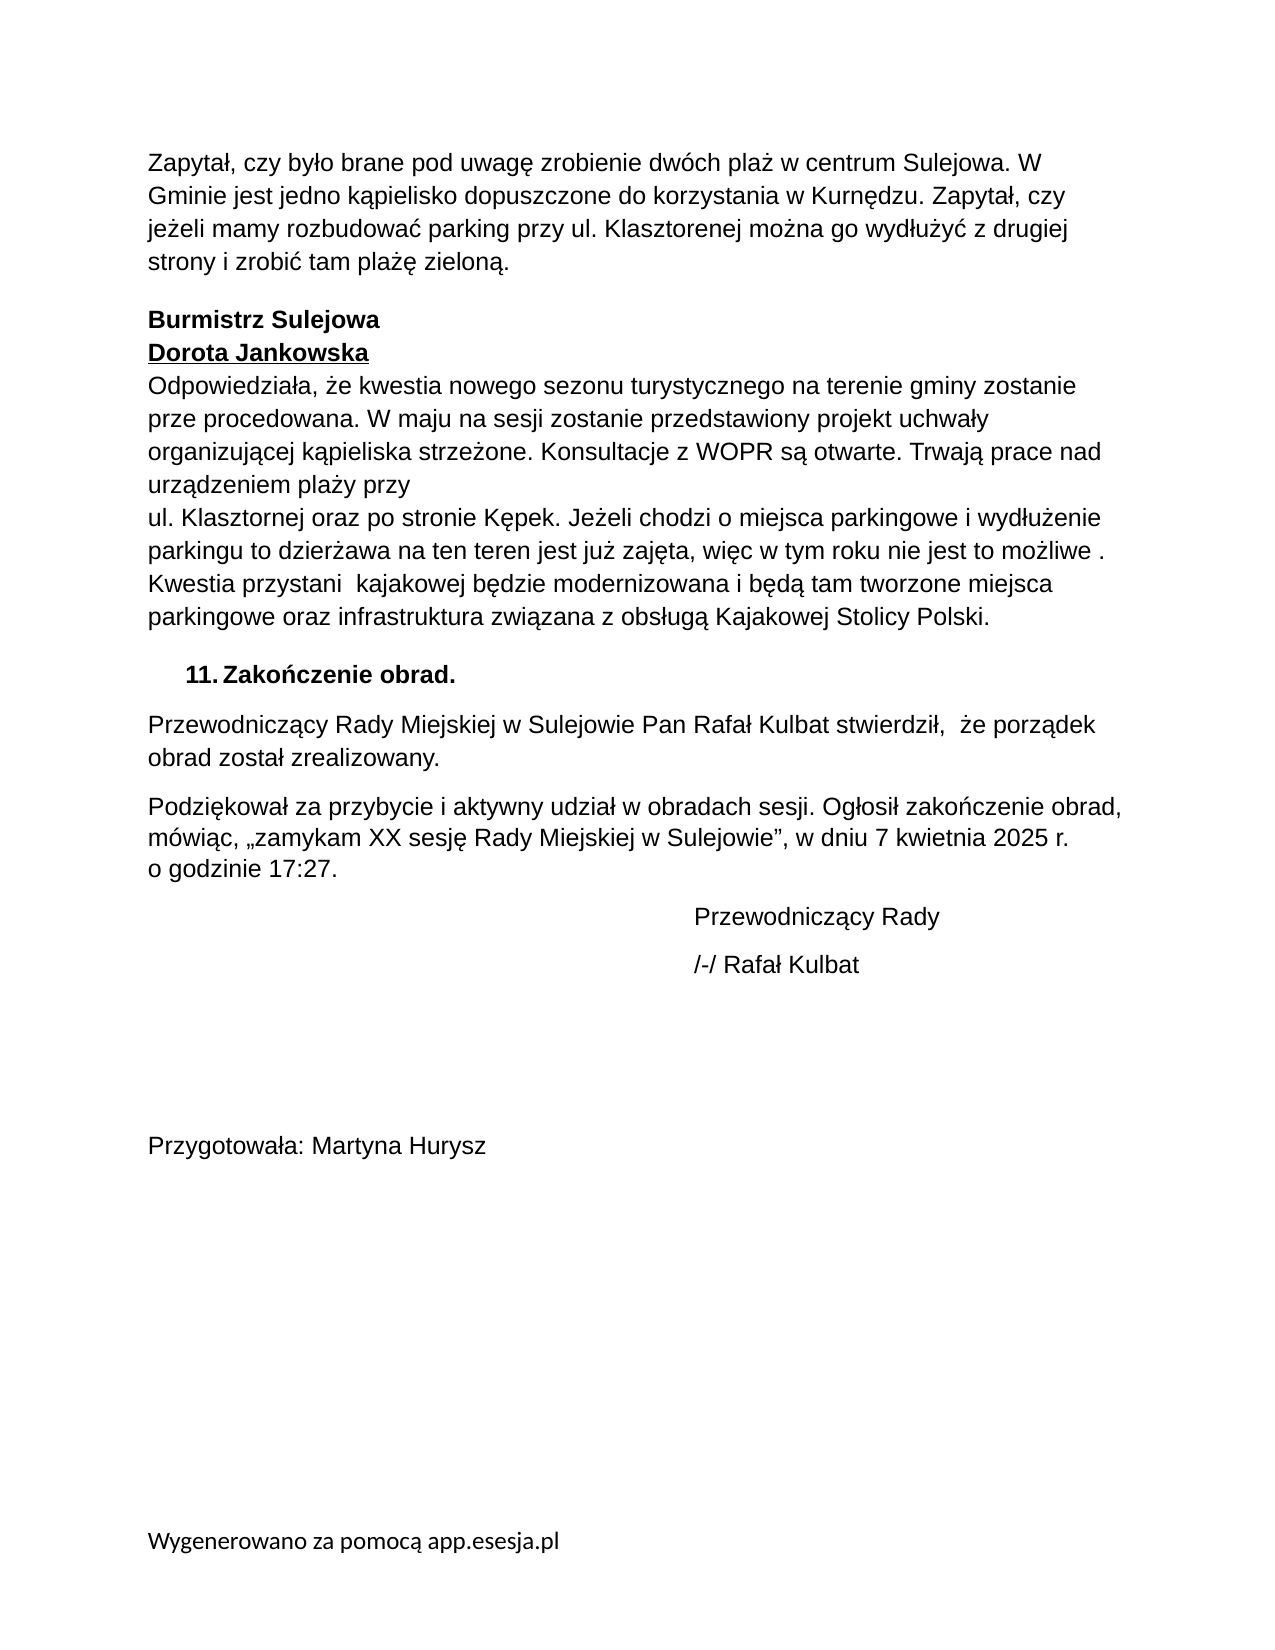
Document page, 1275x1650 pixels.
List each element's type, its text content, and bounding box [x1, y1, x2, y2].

text Odpowiedziała, że kwestia nowego sezonu turystycznego na terenie gminy zostanie prze procedowana. W maju na sesji zostanie przedstawiony projekt uchwały organizującej kąpieliska strzeżone. Konsultacje z WOPR są otwarte. Trwają prace nad urządzeniem plaży przy ul. Klasztornej oraz po stronie Kępek. Jeżeli chodzi o miejsca parkingowe i wydłużenie parkingu to dzierżawa na ten teren jest już zajęta, więc w tym roku nie jest to możliwe . Kwestia przystani kajakowej będzie modernizowana i będą tam tworzone miejsca parkingowe oraz infrastruktura związana z obsługą Kajakowej Stolicy Polski. [148, 371, 1127, 631]
text Przewodniczący Rady [148, 902, 1127, 931]
text Przygotowała: Martyna Hurysz [148, 1131, 1127, 1159]
text Dorota Jankowska [148, 338, 1127, 366]
text Burmistrz Sulejowa [148, 305, 1127, 333]
text Podziękował za przybycie i aktywny udział w obradach sesji. Ogłosił zakończenie obrad, mówiąc, „zamykam XX sesję Rady Miejskiej w Sulejowie”, w dniu 7 kwietnia 2025 r. o godzinie 17:27. [148, 792, 1127, 883]
list Zakończenie obrad. [185, 660, 1127, 689]
text /-/ Rafał Kulbat [148, 950, 1127, 978]
text Zapytał, czy było brane pod uwagę zrobienie dwóch plaż w centrum Sulejowa. W Gminie jest jedno kąpielisko dopuszczone do korzystania w Kurnędzu. Zapytał, czy jeżeli mamy rozbudować parking przy ul. Klasztorenej można go wydłużyć z drugiej strony i zrobić tam plażę zieloną. [148, 148, 1127, 275]
text Przewodniczący Rady Miejskiej w Sulejowie Pan Rafał Kulbat stwierdził, że porządek obrad został zrealizowany. [148, 709, 1127, 771]
